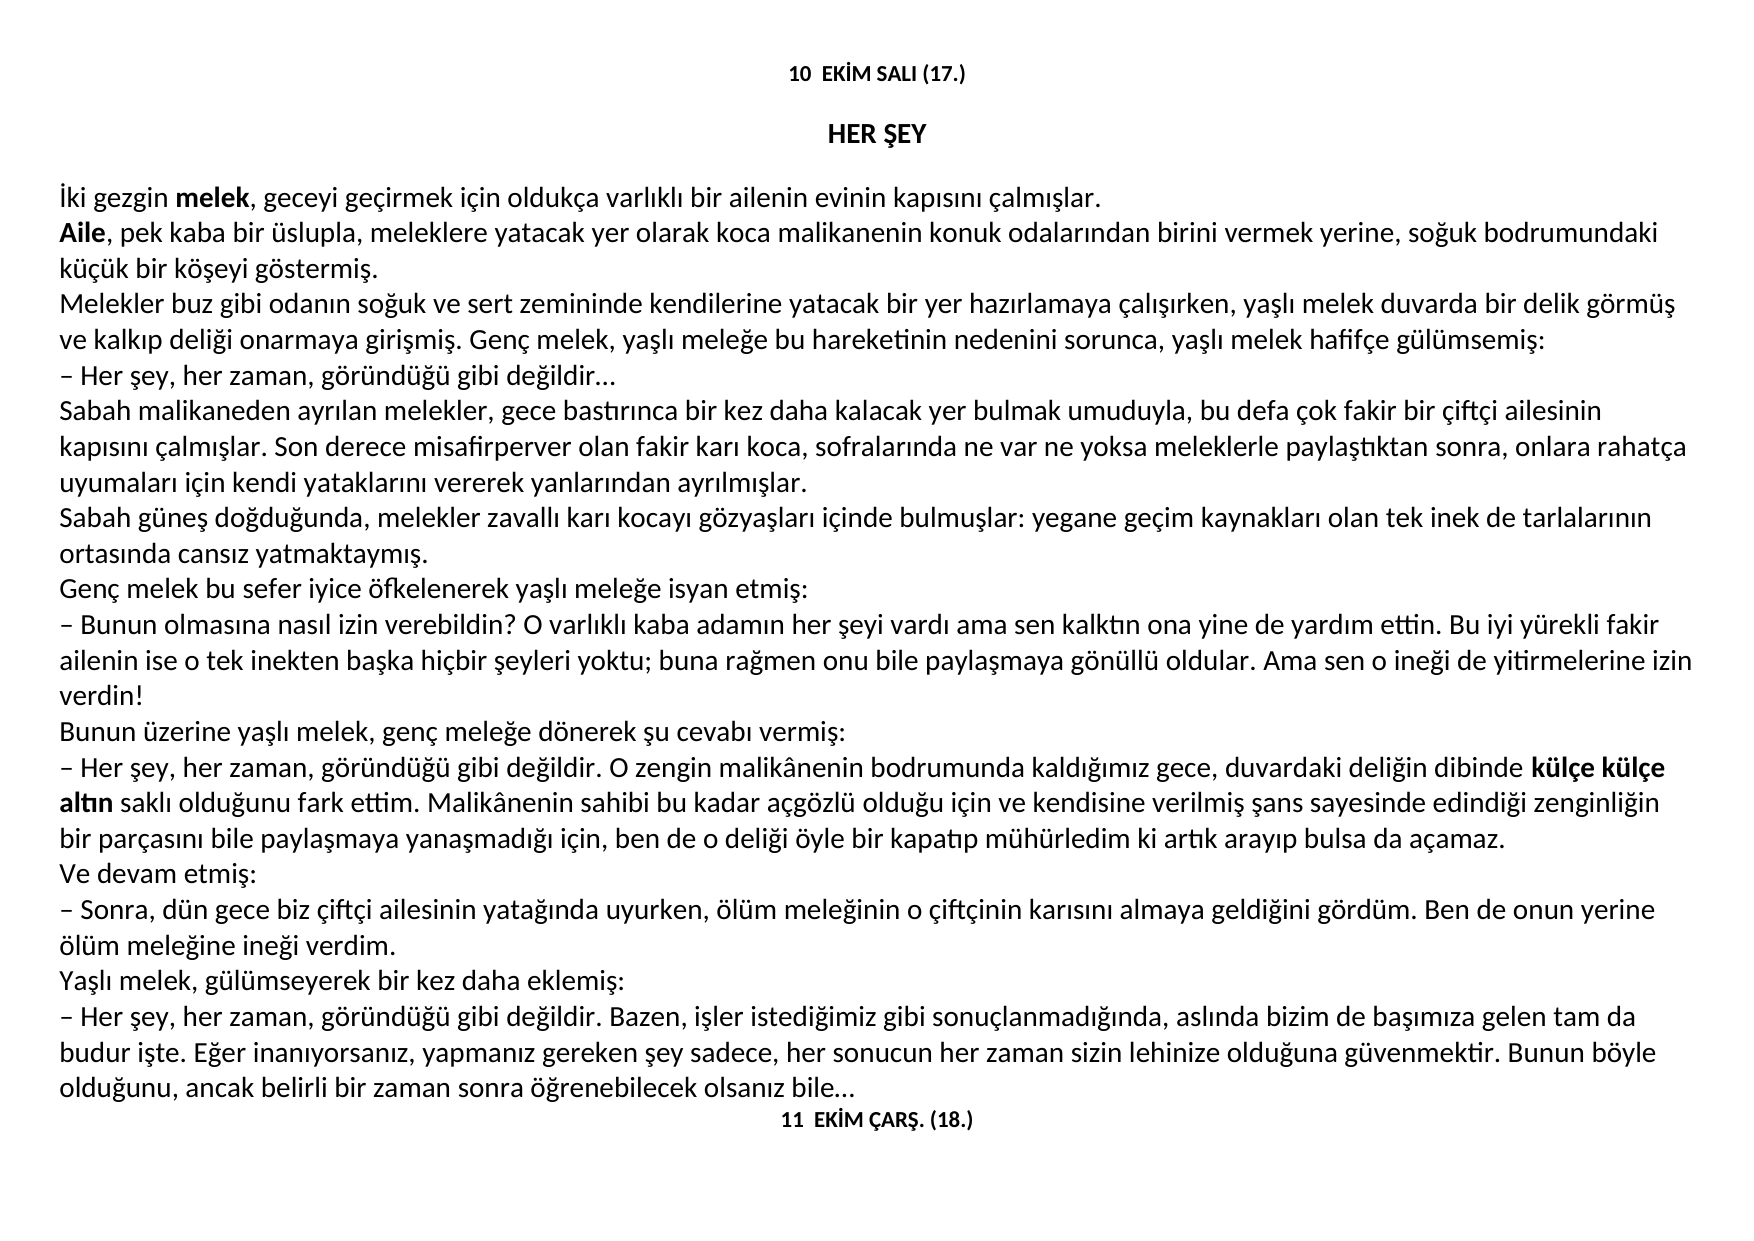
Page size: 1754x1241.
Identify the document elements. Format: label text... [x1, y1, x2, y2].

text Ve devam etmiş: [59, 856, 1695, 891]
text – Bunun olmasına nasıl izin verebildin? O varlıklı kaba adamın her şeyi vardı ama sen kalktın ona yine de yardım ettin. Bu iyi yürekli fakir ailenin ise o tek inekten başka hiçbir şeyleri yoktu; buna rağmen onu bile paylaşmaya gönüllü oldular. Ama sen o ineği de yitirmelerine izin verdin! [59, 606, 1695, 713]
text Yaşlı melek, gülümseyerek bir kez daha eklemiş: [59, 962, 1695, 998]
text 11 EKİM ÇARŞ. (18.) [59, 1105, 1695, 1133]
text Bunun üzerine yaşlı melek, genç meleğe dönerek şu cevabı vermiş: [59, 713, 1695, 749]
text HER ŞEY [59, 115, 1695, 151]
text 10 EKİM SALI (17.) [59, 59, 1695, 87]
text – Sonra, dün gece biz çiftçi ailesinin yatağında uyurken, ölüm meleğinin o çiftçinin karısını almaya geldiğini gördüm. Ben de onun yerine ölüm meleğine ineği verdim. [59, 891, 1695, 962]
text Melekler buz gibi odanın soğuk ve sert zemininde kendilerine yatacak bir yer hazırlamaya çalışırken, yaşlı melek duvarda bir delik görmüş ve kalkıp deliği onarmaya girişmiş. Genç melek, yaşlı meleğe bu hareketinin nedenini sorunca, yaşlı melek hafifçe gülümsemiş: [59, 286, 1695, 357]
text – Her şey, her zaman, göründüğü gibi değildir. Bazen, işler istediğimiz gibi sonuçlanmadığında, aslında bizim de başımıza gelen tam da budur işte. Eğer inanıyorsanız, yapmanız gereken şey sadece, her sonucun her zaman sizin lehinize olduğuna güvenmektir. Bunun böyle olduğunu, ancak belirli bir zaman sonra öğrenebilecek olsanız bile… [59, 998, 1695, 1105]
text İki gezgin melek, geceyi geçirmek için oldukça varlıklı bir ailenin evinin kapısını çalmışlar. [59, 179, 1695, 214]
text – Her şey, her zaman, göründüğü gibi değildir. O zengin malikânenin bodrumunda kaldığımız gece, duvardaki deliğin dibinde külçe külçe altın saklı olduğunu fark ettim. Malikânenin sahibi bu kadar açgözlü olduğu için ve kendisine verilmiş şans sayesinde edindiği zenginliğin bir parçasını bile paylaşmaya yanaşmadığı için, ben de o deliği öyle bir kapatıp mühürledim ki artık arayıp bulsa da açamaz. [59, 749, 1695, 856]
text – Her şey, her zaman, göründüğü gibi değildir… [59, 357, 1695, 392]
text Sabah malikaneden ayrılan melekler, gece bastırınca bir kez daha kalacak yer bulmak umuduyla, bu defa çok fakir bir çiftçi ailesinin kapısını çalmışlar. Son derece misafirperver olan fakir karı koca, sofralarında ne var ne yoksa meleklerle paylaştıktan sonra, onlara rahatça uyumaları için kendi yataklarını vererek yanlarından ayrılmışlar. [59, 392, 1695, 499]
text Sabah güneş doğduğunda, melekler zavallı karı kocayı gözyaşları içinde bulmuşlar: yegane geçim kaynakları olan tek inek de tarlalarının ortasında cansız yatmaktaymış. [59, 499, 1695, 571]
text Genç melek bu sefer iyice öfkelenerek yaşlı meleğe isyan etmiş: [59, 571, 1695, 606]
text Aile, pek kaba bir üslupla, meleklere yatacak yer olarak koca malikanenin konuk odalarından birini vermek yerine, soğuk bodrumundaki küçük bir köşeyi göstermiş. [59, 214, 1695, 286]
